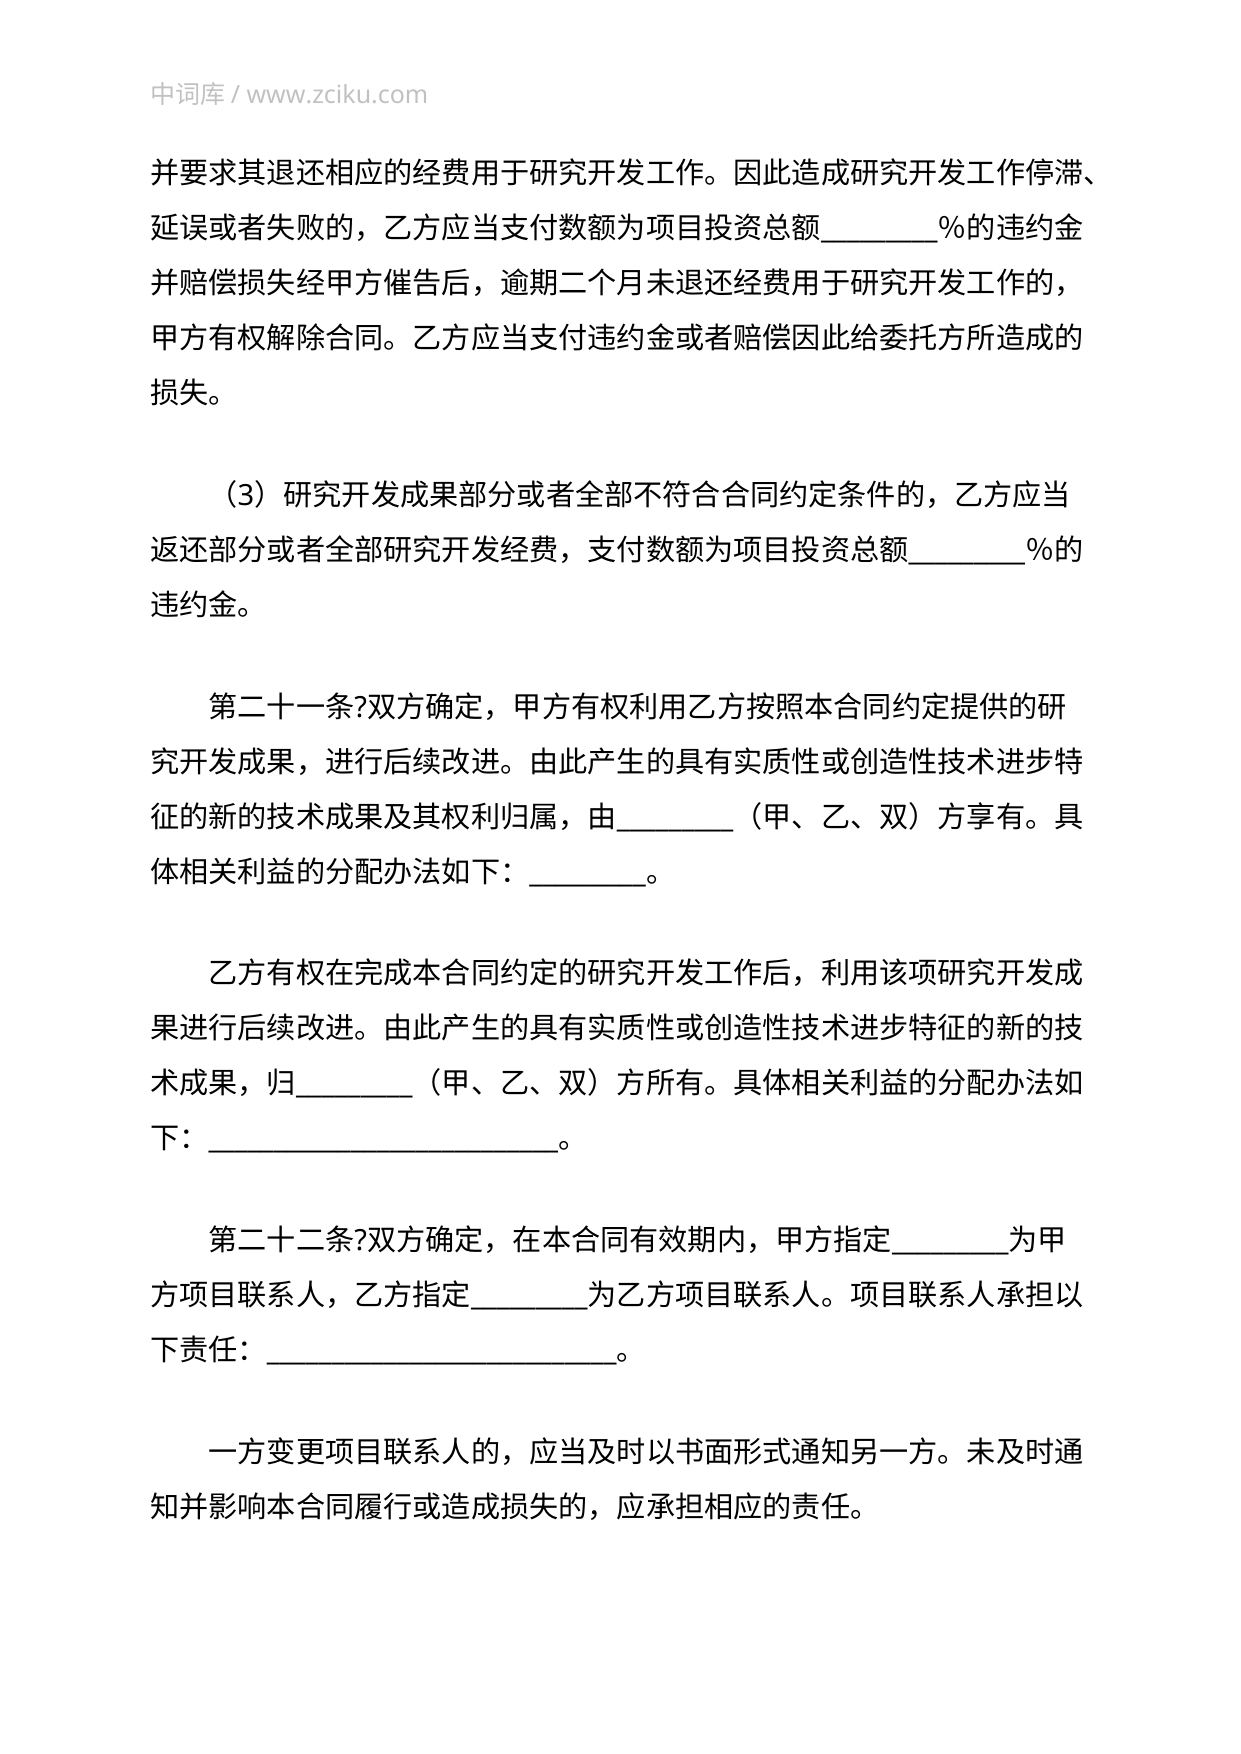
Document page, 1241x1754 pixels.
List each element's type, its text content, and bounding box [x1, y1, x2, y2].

text 一方变更项目联系人的，应当及时以书面形式通知另一方。未及时通知并影响本合同履行或造成损失的，应承担相应的责任。 [150, 1429, 1090, 1526]
text 第二十二条?双方确定，在本合同有效期内，甲方指定_________为甲方项目联系人，乙方指定_________为乙方项目联系人。项目联系人承担以下责任：___________________________。 [150, 1217, 1090, 1369]
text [150, 150, 1090, 412]
text 第二十一条?双方确定，甲方有权利用乙方按照本合同约定提供的研究开发成果，进行后续改进。由此产生的具有实质性或创造性技术进步特征的新的技术成果及其权利归属，由_________（甲、乙、双）方享有。具体相关利益的分配办法如下：_________。 [150, 683, 1090, 891]
text （3）研究开发成果部分或者全部不符合合同约定条件的，乙方应当返还部分或者全部研究开发经费，支付数额为项目投资总额_________％的违约金。 [150, 471, 1090, 624]
text 乙方有权在完成本合同约定的研究开发工作后，利用该项研究开发成果进行后续改进。由此产生的具有实质性或创造性技术进步特征的新的技术成果，归_________（甲、乙、双）方所有。具体相关利益的分配办法如下：___________________________。 [150, 950, 1090, 1157]
